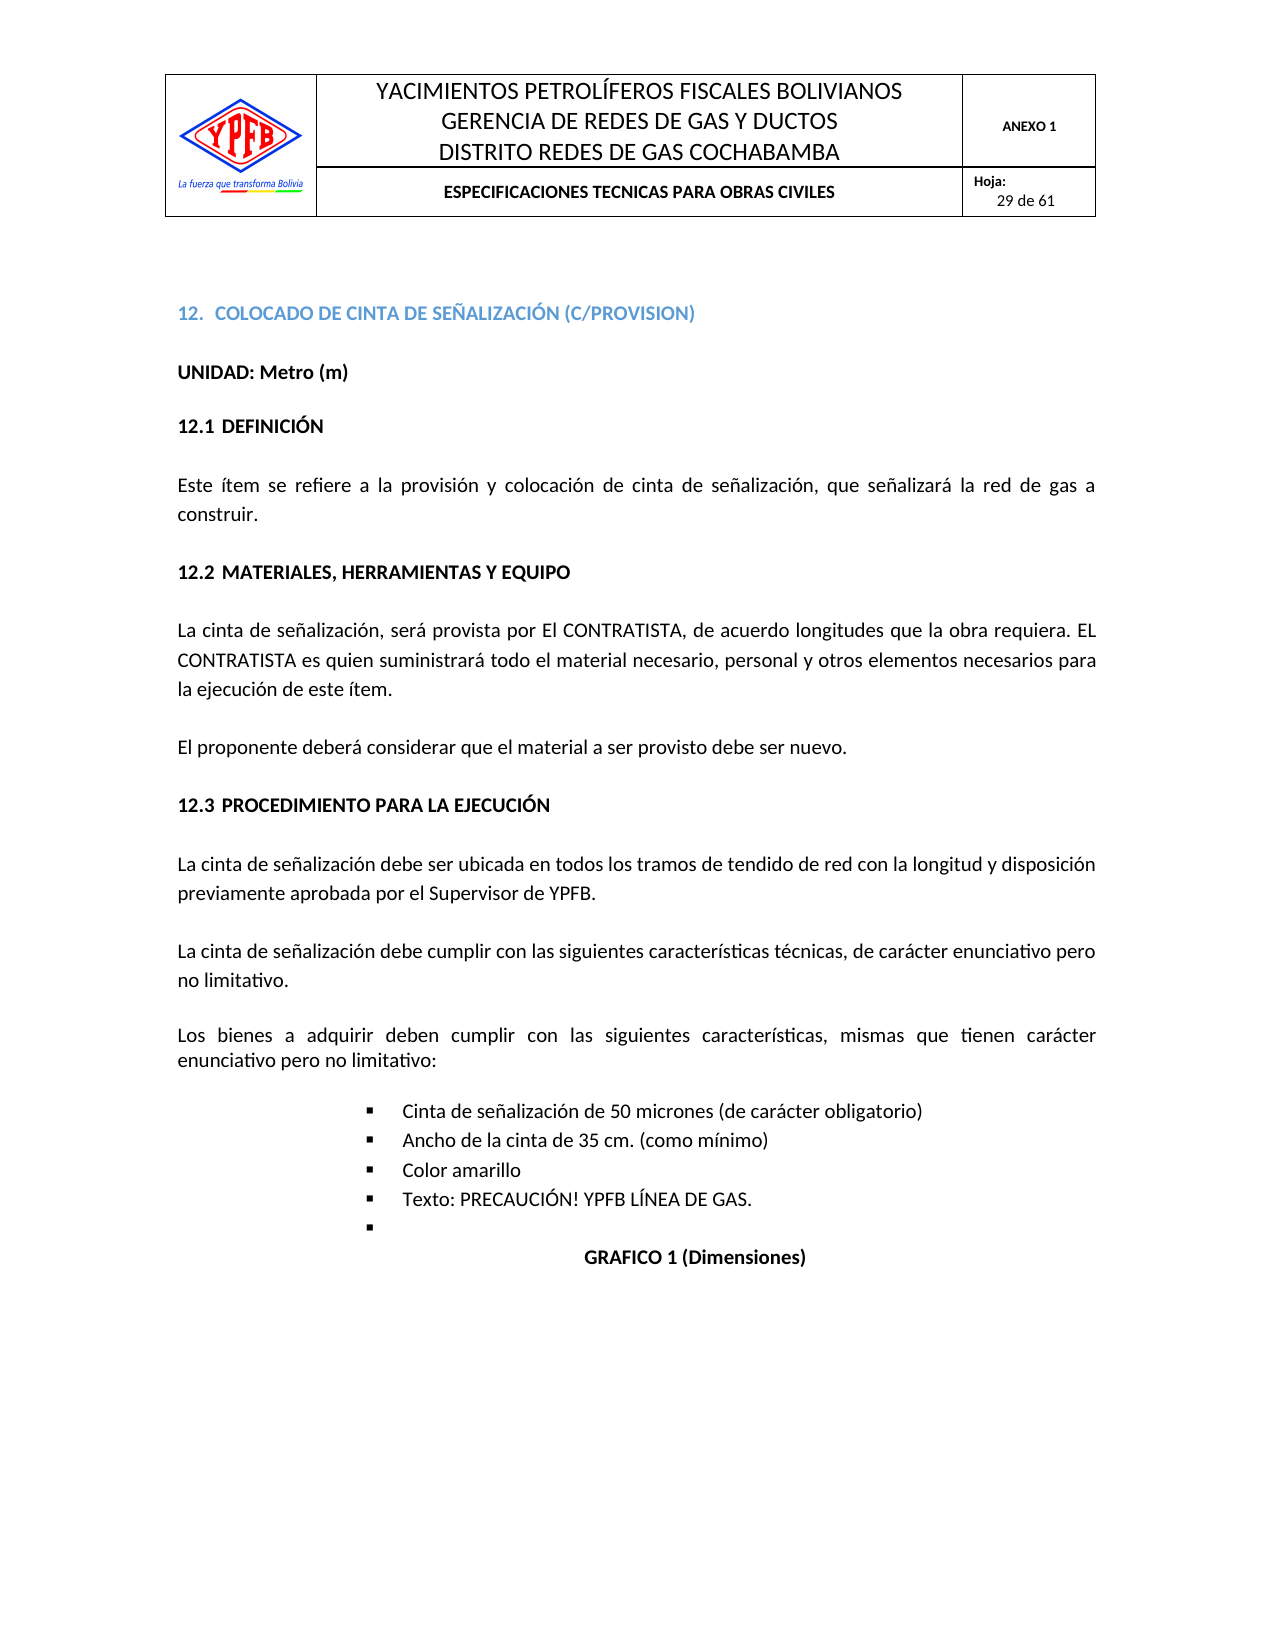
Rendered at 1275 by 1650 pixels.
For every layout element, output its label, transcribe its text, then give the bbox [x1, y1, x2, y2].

list MATERIALES, HERRAMIENTAS Y EQUIPO [177, 559, 1098, 585]
list DEFINICIÓN [177, 413, 1098, 439]
text La cinta de señalización debe cumplir con las siguientes características técnicas, de carácter enunciativo pero no limitativo. [177, 938, 1098, 993]
list Ancho de la cinta de 35 cm. (como mínimo) [365, 1128, 1098, 1153]
text La cinta de señalización debe ser ubicada en todos los tramos de tendido de red con la longitud y disposición previamente aprobada por el Supervisor de YPFB. [177, 851, 1098, 906]
text Este ítem se refiere a la provisión y colocación de cinta de señalización, que señalizará la red de gas a construir. [177, 472, 1098, 526]
text GRAFICO 1 (Dimensiones) [293, 1244, 1098, 1270]
text La cinta de señalización, será provista por El CONTRATISTA, de acuerdo longitudes que la obra requiera. EL CONTRATISTA es quien suministrará todo el material necesario, personal y otros elementos necesarios para la ejecución de este ítem. [177, 618, 1098, 701]
list COLOCADO DE CINTA DE SEÑALIZACIÓN (C/PROVISION) [177, 301, 1098, 326]
picture [176, 93, 304, 198]
list PROCEDIMIENTO PARA LA EJECUCIÓN [177, 793, 1098, 818]
text El proponente deberá considerar que el material a ser provisto debe ser nuevo. [177, 734, 1098, 760]
list Cinta de señalización de 50 micrones (de carácter obligatorio) [365, 1098, 1098, 1124]
text Los bienes a adquirir deben cumplir con las siguientes características, mismas que tienen carácter enunciativo pero no limitativo: [177, 1022, 1098, 1073]
list Texto: PRECAUCIÓN! YPFB LÍNEA DE GAS. [365, 1186, 1098, 1211]
text UNIDAD: Metro (m) [177, 359, 1098, 384]
list Color amarillo [365, 1157, 1098, 1182]
